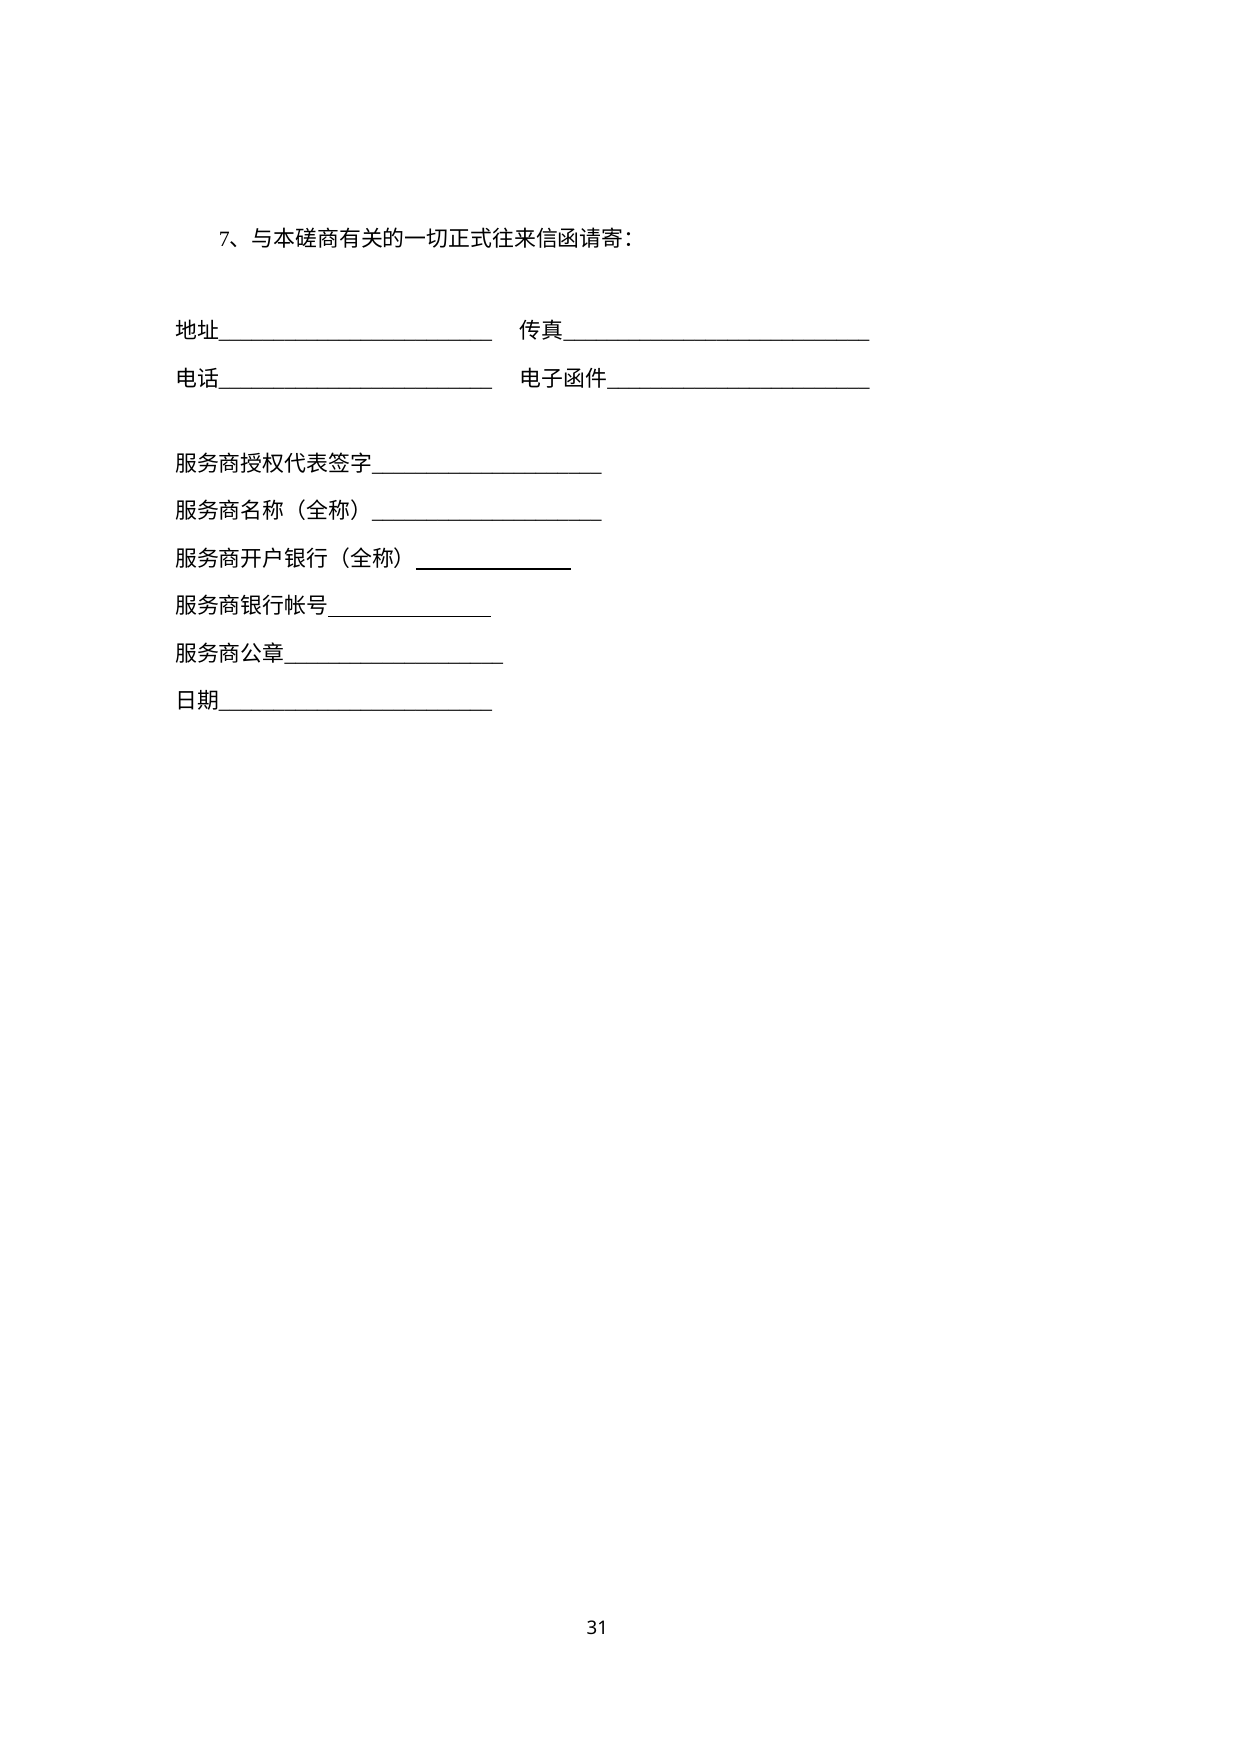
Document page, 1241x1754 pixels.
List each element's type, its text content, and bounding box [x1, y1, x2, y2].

text 地址_________________________ 传真____________________________ [175, 313, 1063, 345]
text 电话_________________________ 电子函件________________________ [175, 361, 1063, 392]
text 服务商授权代表签字_____________________ [175, 446, 1063, 478]
text 服务商公章____________________ [175, 636, 1063, 668]
text 服务商名称（全称）_____________________ [175, 493, 1063, 525]
text 服务商银行帐号 [175, 588, 1063, 620]
text 日期_________________________ [175, 683, 1063, 715]
text 7、与本磋商有关的一切正式往来信函请寄： [131, 221, 1063, 253]
text 服务商开户银行（全称） [175, 541, 1063, 573]
